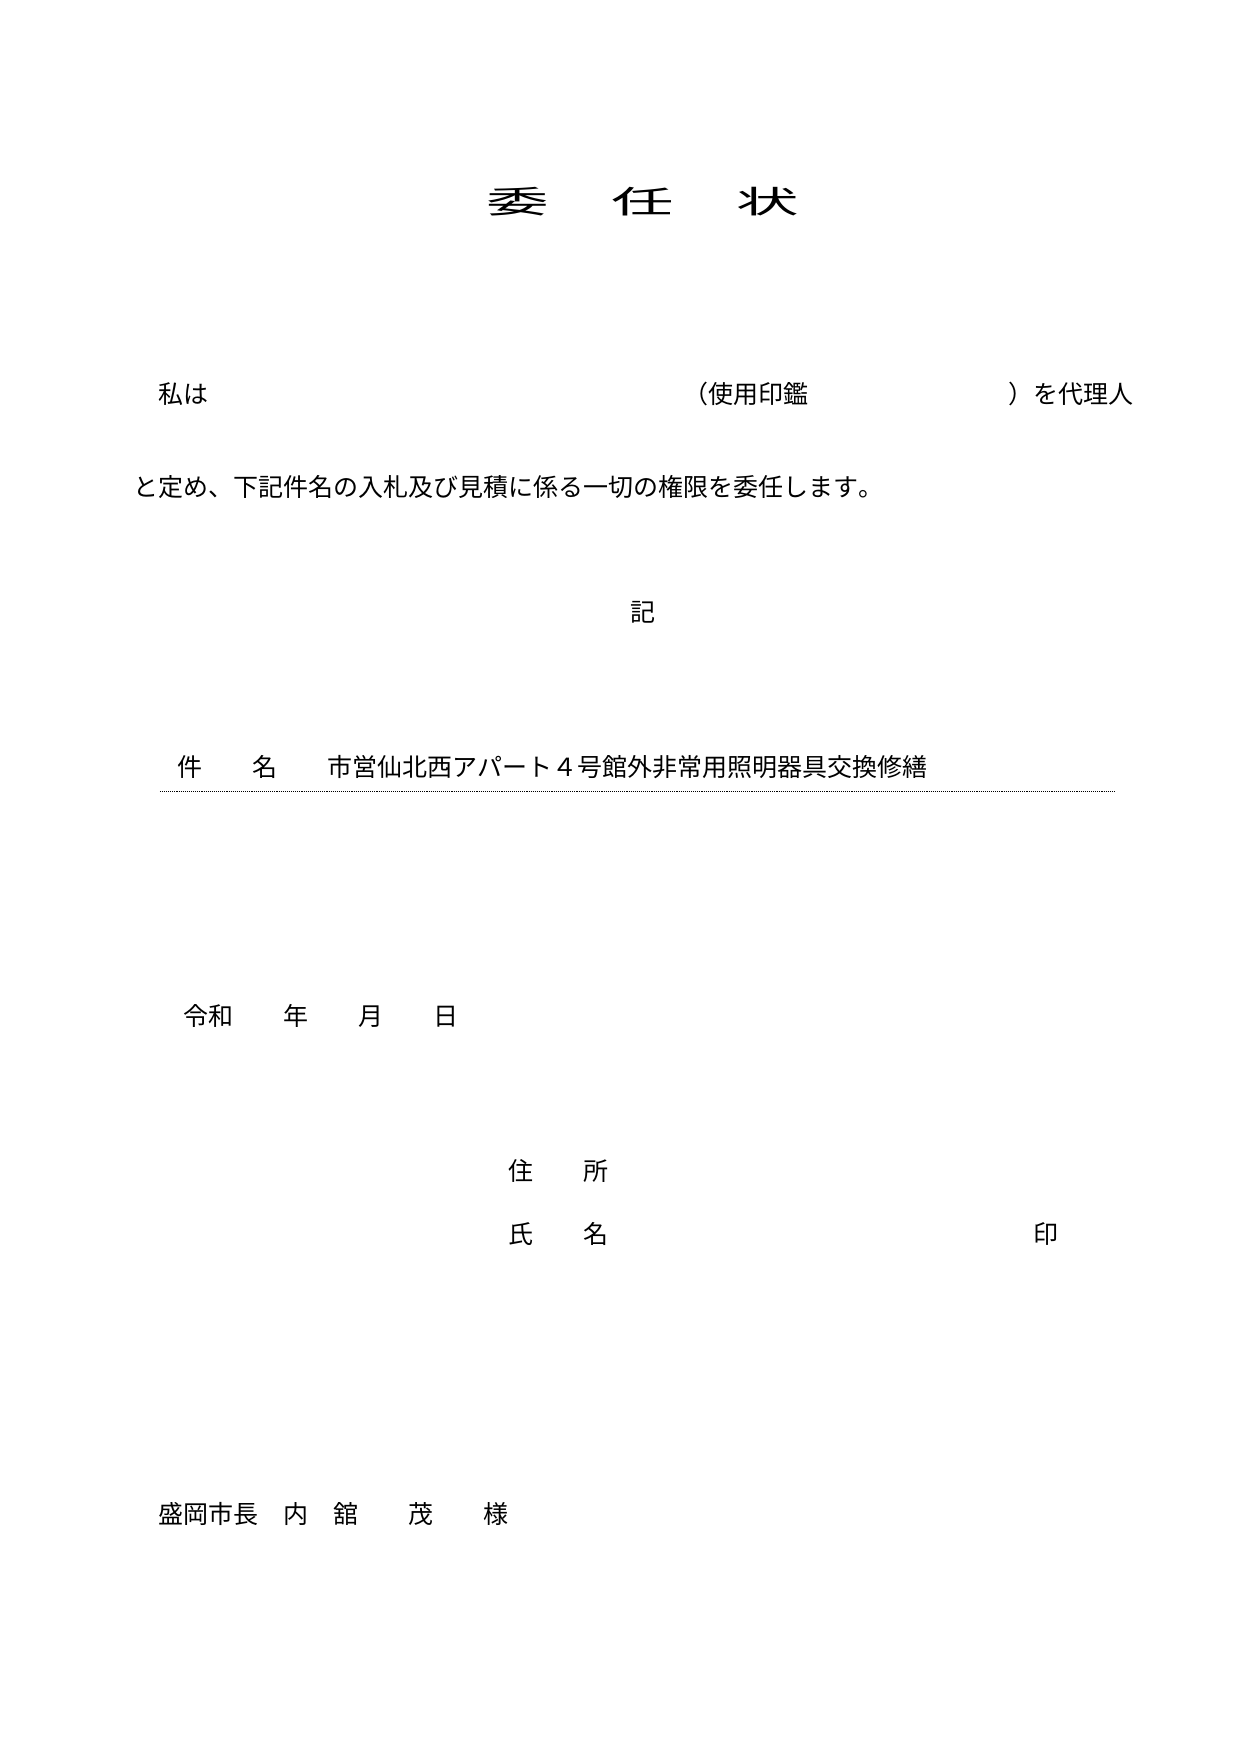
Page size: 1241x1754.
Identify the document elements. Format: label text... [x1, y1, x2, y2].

text 令和 年 月 日 [133, 1000, 1152, 1031]
text 氏 名 印 [508, 1218, 1152, 1249]
text 件 名 市営仙北西アパート４号館外非常用照明器具交換修繕 [177, 752, 1152, 783]
text 私は （使用印鑑 ）を代理人 [133, 378, 1152, 409]
text 盛岡市長 内 舘 茂 様 [133, 1498, 1152, 1530]
text と定め、下記件名の入札及び見積に係る一切の権限を委任します。 [133, 472, 1152, 503]
text 記 [133, 596, 1152, 627]
text 委 任 状 [133, 177, 1152, 222]
text 住 所 [508, 1156, 1152, 1187]
